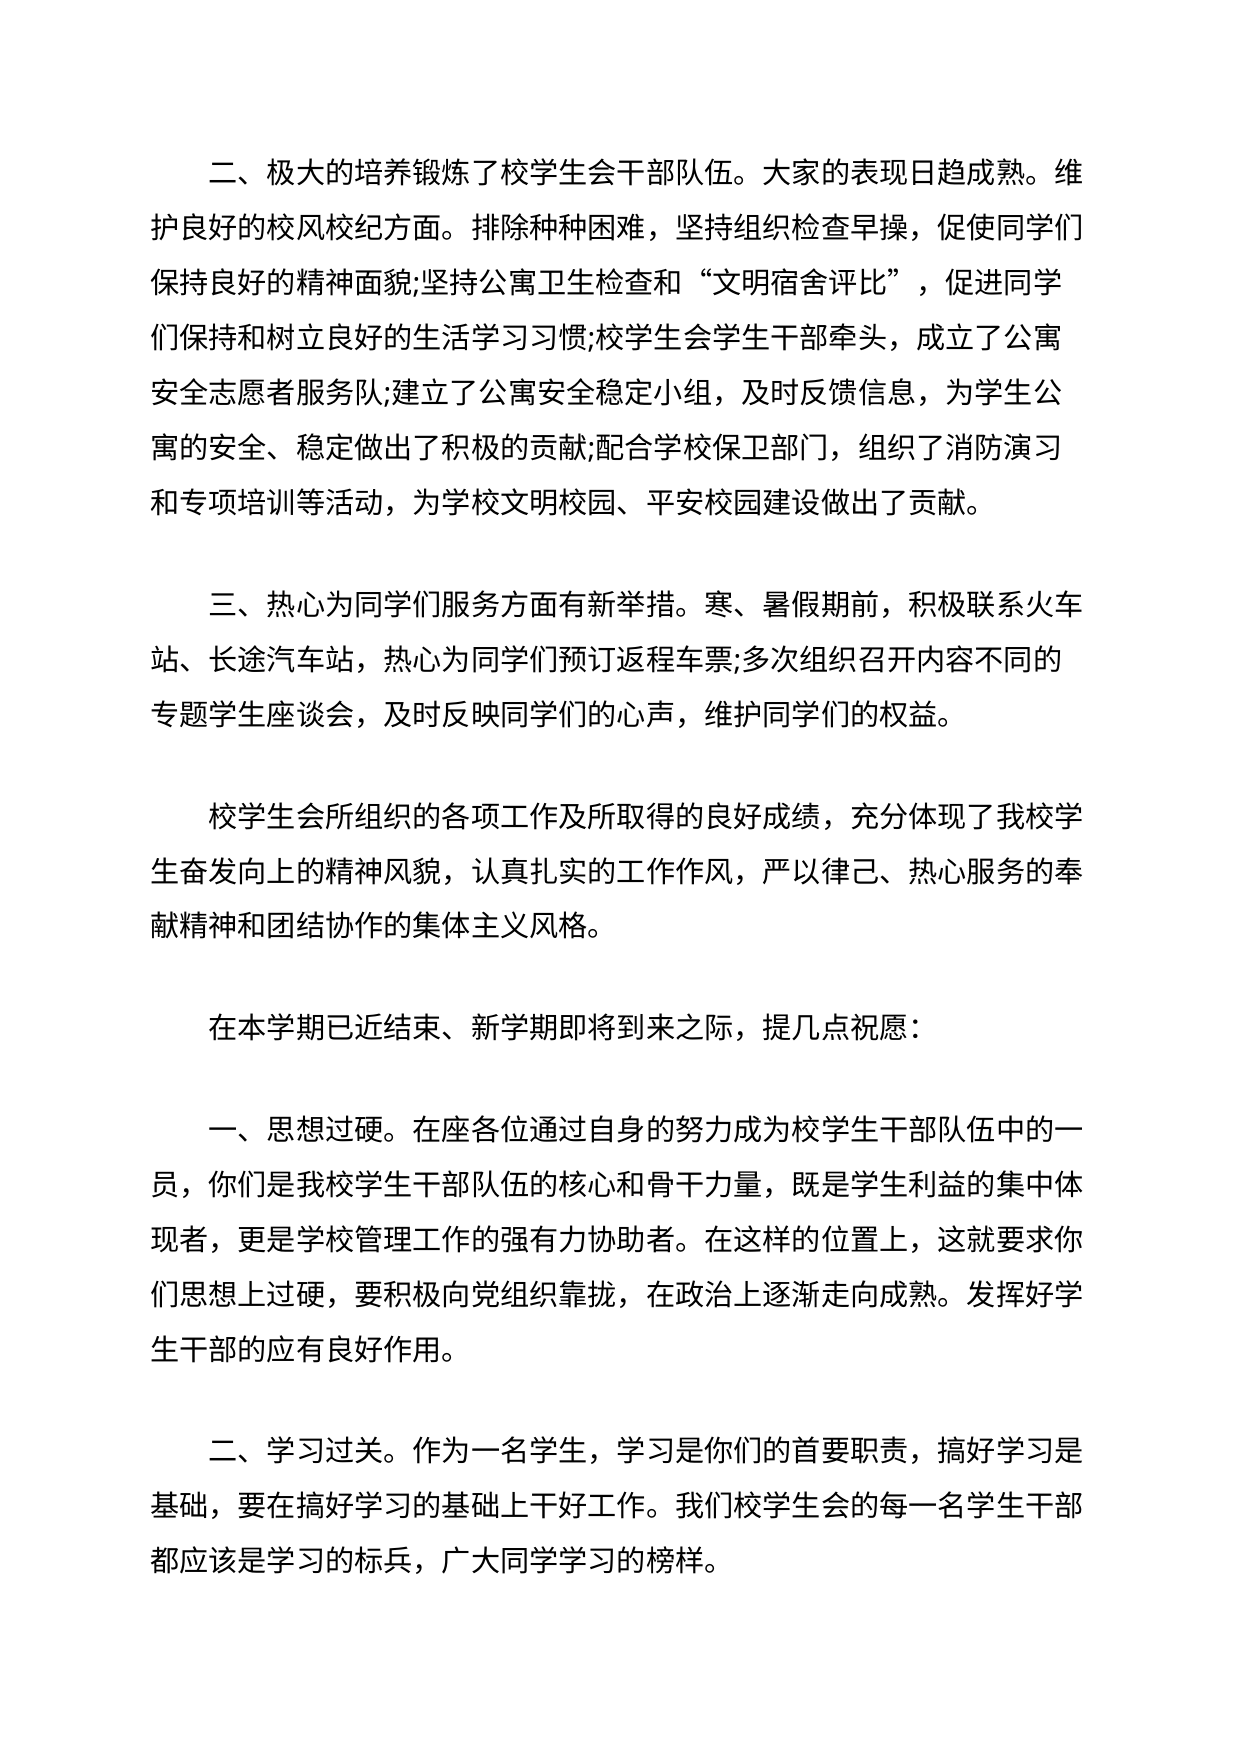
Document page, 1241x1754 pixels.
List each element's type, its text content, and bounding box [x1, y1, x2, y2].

text 在本学期已近结束、新学期即将到来之际，提几点祝愿： [150, 1005, 1090, 1047]
text 二、学习过关。作为一名学生，学习是你们的首要职责，搞好学习是基础，要在搞好学习的基础上干好工作。我们校学生会的每一名学生干部都应该是学习的标兵，广大同学学习的榜样。 [150, 1428, 1090, 1580]
text 一、思想过硬。在座各位通过自身的努力成为校学生干部队伍中的一员，你们是我校学生干部队伍的核心和骨干力量，既是学生利益的集中体现者，更是学校管理工作的强有力协助者。在这样的位置上，这就要求你们思想上过硬，要积极向党组织靠拢，在政治上逐渐走向成熟。发挥好学生干部的应有良好作用。 [150, 1107, 1090, 1368]
text 三、热心为同学们服务方面有新举措。寒、暑假期前，积极联系火车站、长途汽车站，热心为同学们预订返程车票;多次组织召开内容不同的专题学生座谈会，及时反映同学们的心声，维护同学们的权益。 [150, 582, 1090, 734]
text 校学生会所组织的各项工作及所取得的良好成绩，充分体现了我校学生奋发向上的精神风貌，认真扎实的工作作风，严以律己、热心服务的奉献精神和团结协作的集体主义风格。 [150, 793, 1090, 945]
text 二、极大的培养锻炼了校学生会干部队伍。大家的表现日趋成熟。维护良好的校风校纪方面。排除种种困难，坚持组织检查早操，促使同学们保持良好的精神面貌;坚持公寓卫生检查和“文明宿舍评比”，促进同学们保持和树立良好的生活学习习惯;校学生会学生干部牵头，成立了公寓安全志愿者服务队;建立了公寓安全稳定小组，及时反馈信息，为学生公寓的安全、稳定做出了积极的贡献;配合学校保卫部门，组织了消防演习和专项培训等活动，为学校文明校园、平安校园建设做出了贡献。 [150, 150, 1090, 522]
